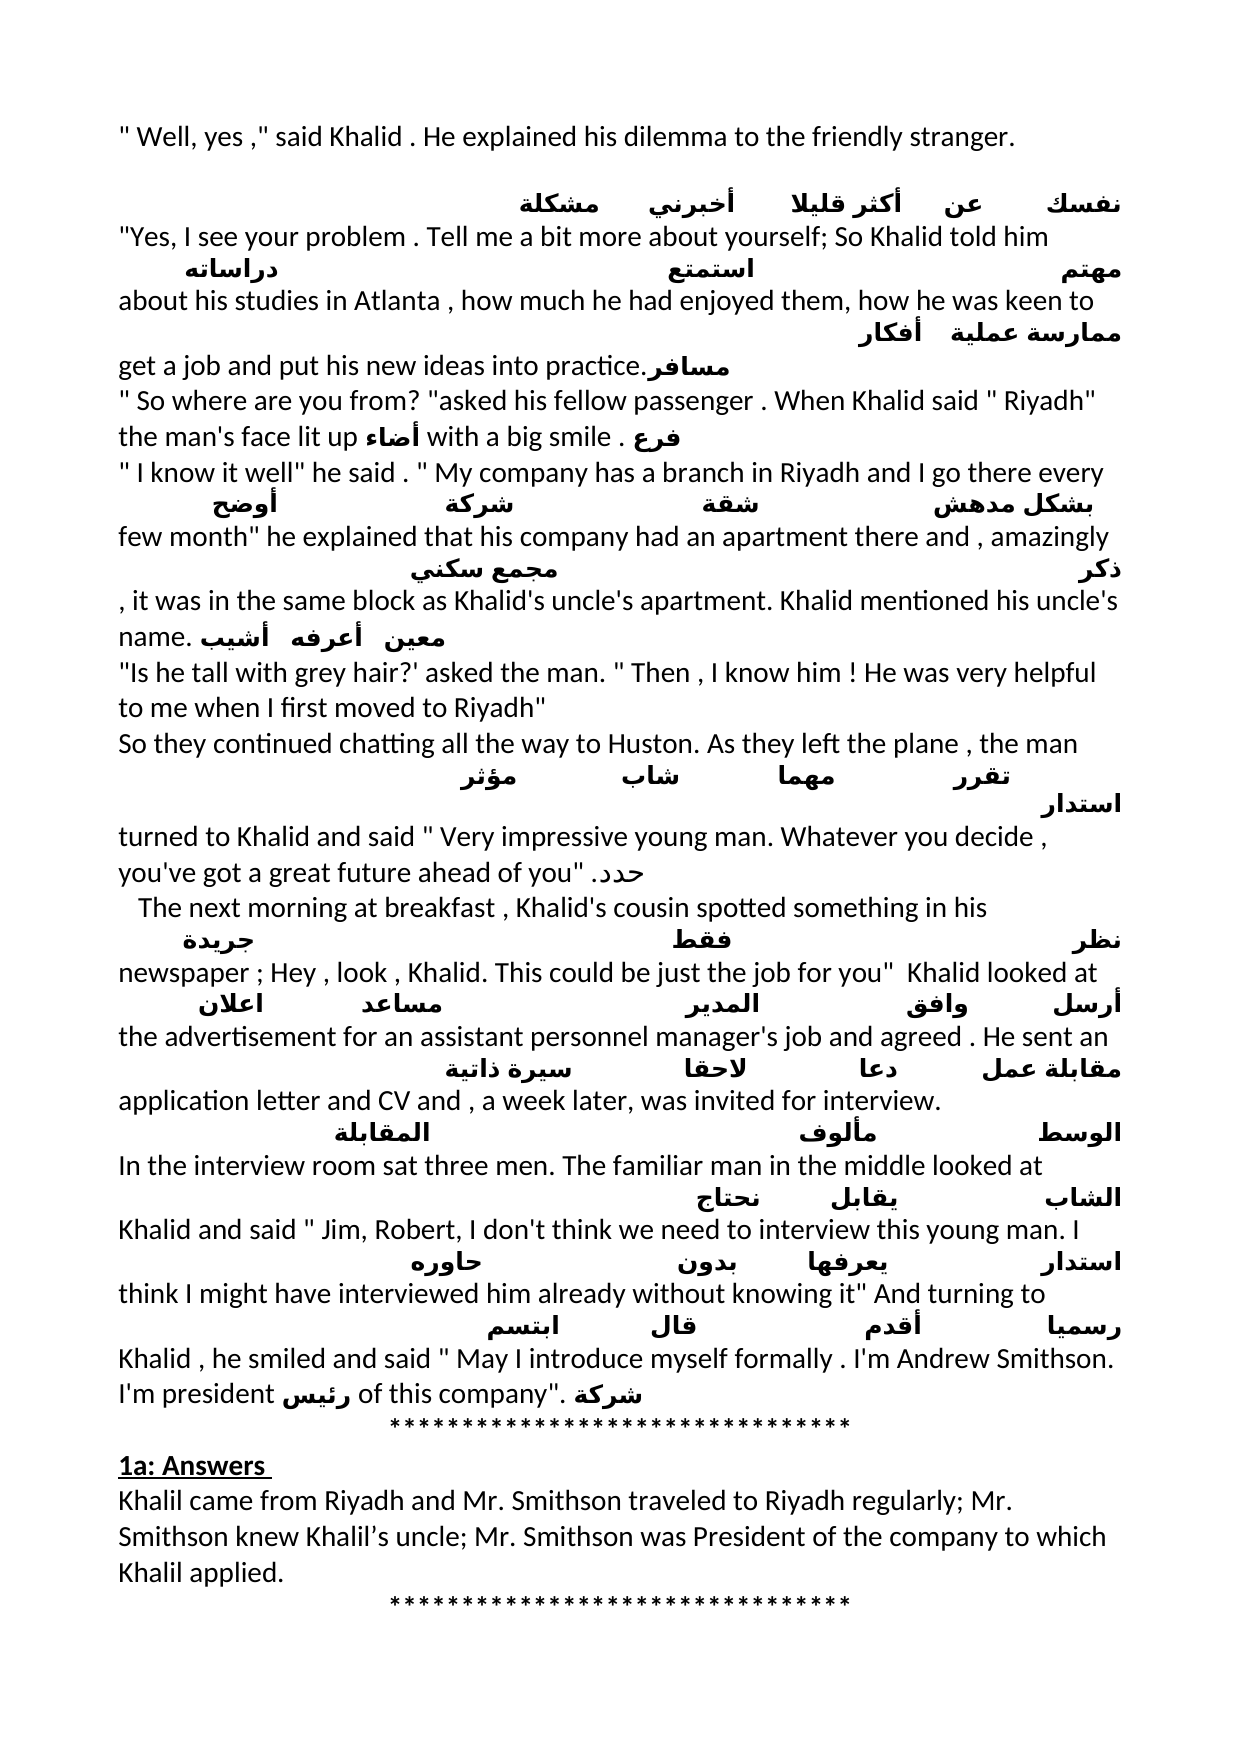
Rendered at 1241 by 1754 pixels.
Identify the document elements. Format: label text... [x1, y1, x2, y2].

text بشكل مدهش شقة شركة أوضح [118, 489, 1122, 518]
text few month" he explained that his company had an apartment there and , amazingly [118, 518, 1122, 554]
text " So where are you from? "asked his fellow passenger . When Khalid said " Riyadh" the man's face lit up أضاء with a big smile . فرع [118, 382, 1122, 454]
text مهتم استمتع دراساته [118, 254, 1122, 282]
text " I know it well" he said . " My company has a branch in Riyadh and I go there every [118, 454, 1122, 489]
text application letter and CV and , a week later, was invited for interview. [118, 1082, 1122, 1118]
text In the interview room sat three men. The familiar man in the middle looked at [118, 1147, 1122, 1182]
text about his studies in Atlanta , how much he had enjoyed them, how he was keen to [118, 282, 1122, 318]
text "Is he tall with grey hair?' asked the man. " Then , I know him ! He was very helpful [118, 654, 1122, 689]
text "Yes, I see your problem . Tell me a bit more about yourself; So Khalid told him [118, 218, 1122, 254]
text newspaper ; Hey , look , Khalid. This could be just the job for you" Khalid looked at [118, 954, 1122, 989]
text Khalid and said " Jim, Robert, I don't think we need to interview this young man. I [118, 1211, 1122, 1247]
text think I might have interviewed him already without knowing it" And turning to [118, 1276, 1122, 1311]
text مقابلة عمل دعا لاحقا سيرة ذاتية [118, 1054, 1122, 1082]
text الوسط مألوف المقابلة [118, 1118, 1122, 1147]
text تقرر مهما شاب مؤثر استدار [118, 761, 1122, 818]
text , it was in the same block as Khalid's uncle's apartment. Khalid mentioned his uncle's name. معين أعرفه أشيب [118, 582, 1122, 654]
text to me when I first moved to Riyadh" [118, 689, 1122, 725]
text Khalid , he smiled and said " May I introduce myself formally . I'm Andrew Smithson. I'm president رئيس of this company". شركة [118, 1340, 1122, 1411]
text ذكر مجمع سكني [118, 554, 1122, 582]
text get a job and put his new ideas into practice.مسافر [118, 347, 1122, 382]
text نفسك عن أكثر قليلا أخبرني مشكلة [118, 189, 1122, 218]
text So they continued chatting all the way to Huston. As they left the plane , the man [118, 725, 1122, 761]
text you've got a great future ahead of you" .حدد [118, 854, 1122, 889]
text استدار يعرفها بدون حاوره [118, 1247, 1122, 1276]
text ******************************** [118, 1411, 1122, 1447]
text 1a: Answers [118, 1447, 1122, 1482]
text الشاب يقابل نحتاج [118, 1182, 1122, 1211]
text The next morning at breakfast , Khalid's cousin spotted something in his [118, 889, 1122, 925]
text نظر فقط جريدة [118, 925, 1122, 954]
text ******************************** [118, 1589, 1122, 1625]
text أرسل وافق المدير مساعد اعلان [118, 989, 1122, 1018]
text Khalil came from Riyadh and Mr. Smithson traveled to Riyadh regularly; Mr. Smithson knew Khalil’s uncle; Mr. Smithson was President of the company to which Khalil applied. [118, 1482, 1122, 1589]
text turned to Khalid and said " Very impressive young man. Whatever you decide , [118, 818, 1122, 854]
text the advertisement for an assistant personnel manager's job and agreed . He sent an [118, 1018, 1122, 1054]
text " Well, yes ," said Khalid . He explained his dilemma to the friendly stranger. [118, 118, 1122, 154]
text رسميا أقدم قال ابتسم [118, 1311, 1122, 1340]
text ممارسة عملية أفكار [118, 318, 1122, 347]
